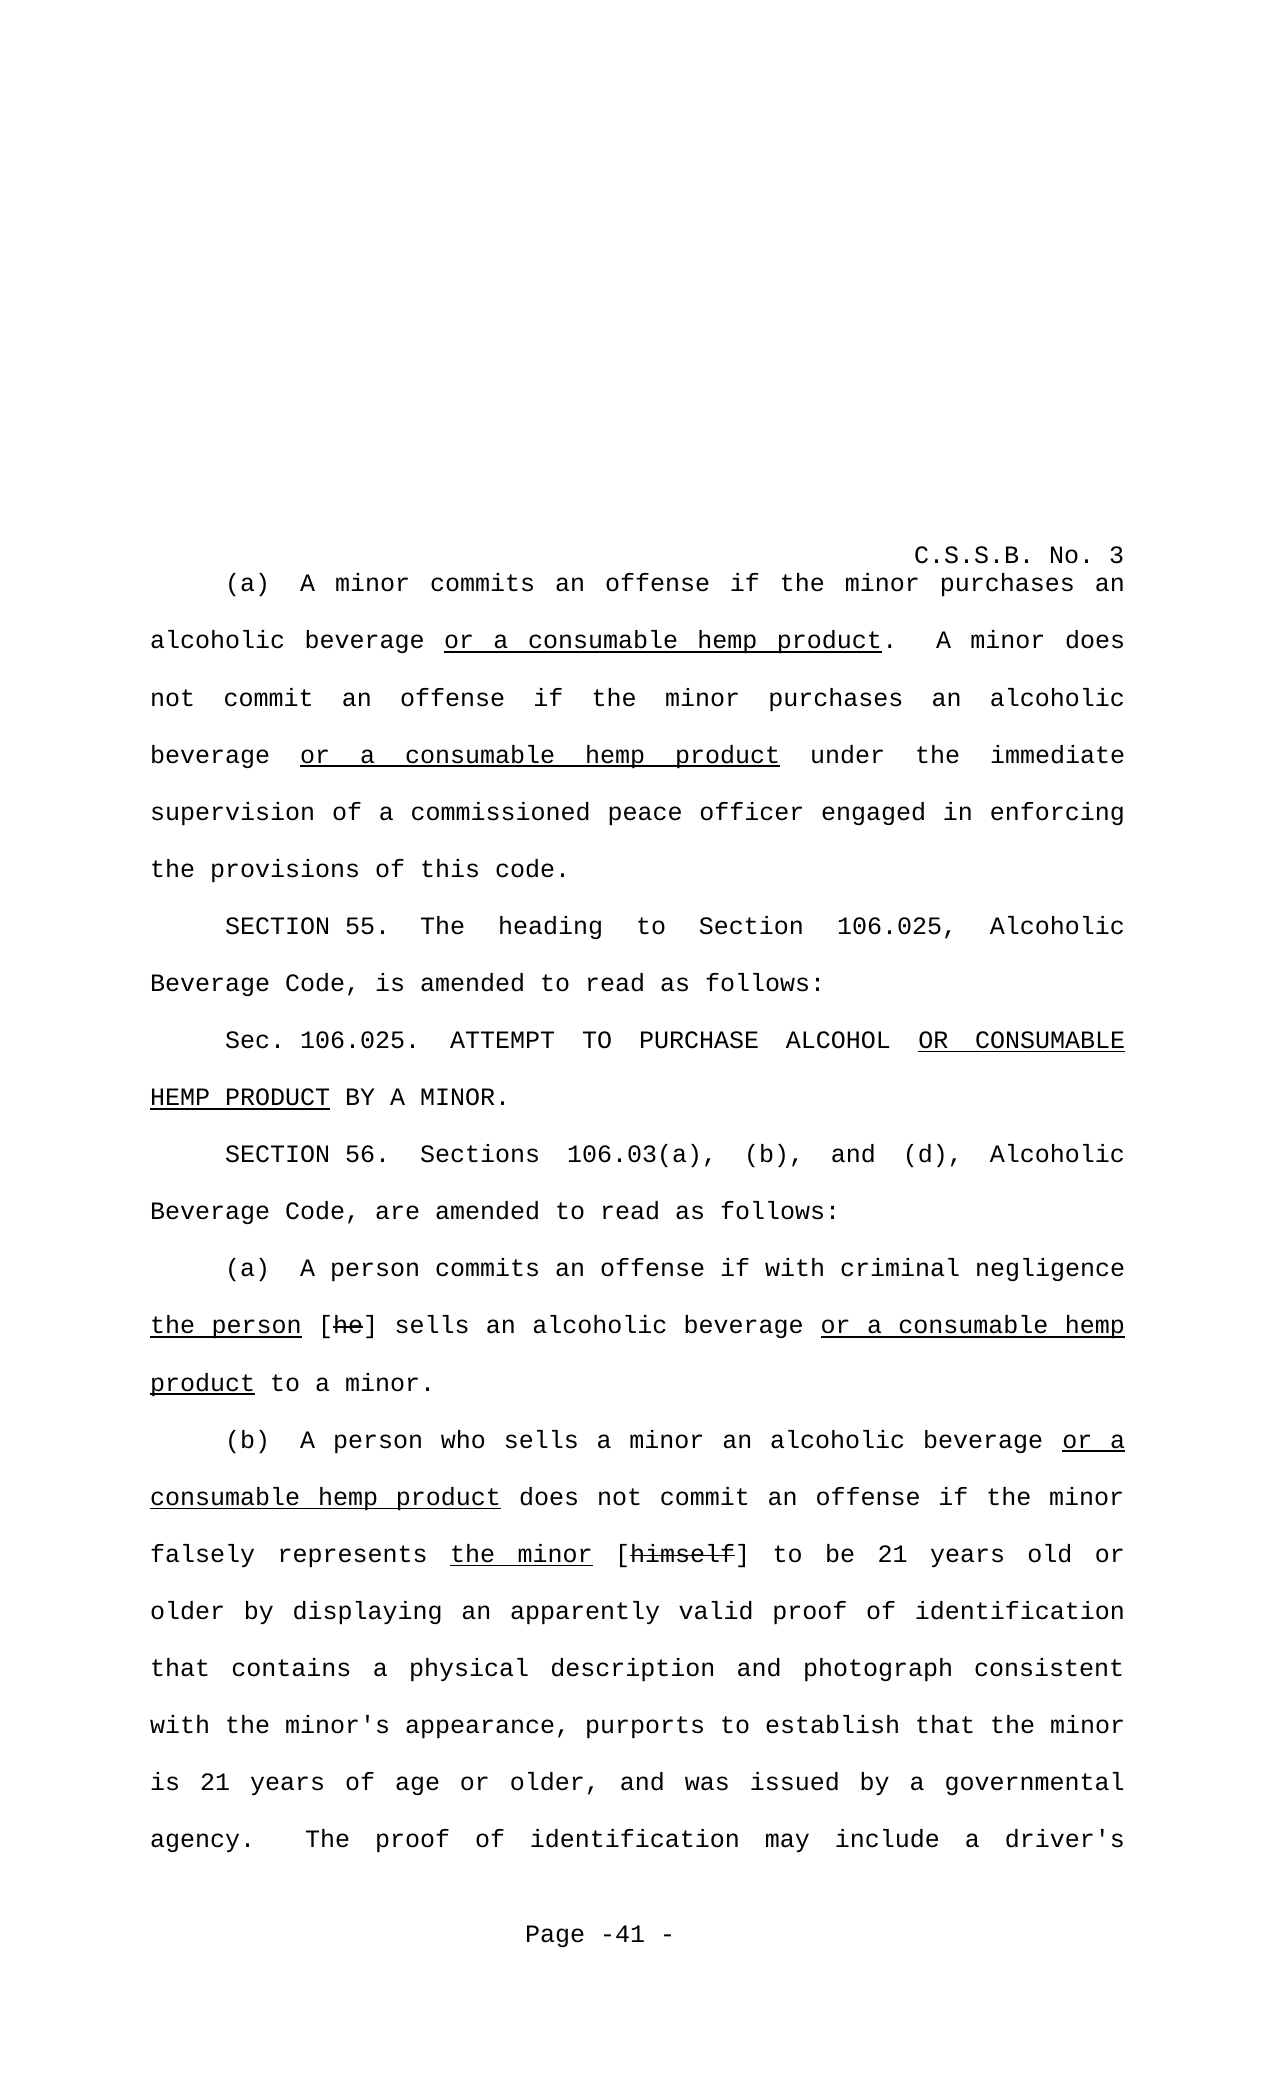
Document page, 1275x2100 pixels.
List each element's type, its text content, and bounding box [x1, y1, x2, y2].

text (a) A person commits an offense if with criminal negligence the person [he] sells an alcoholic beverage or a consumable hemp product to a minor. [150, 1256, 1125, 1398]
text (a) A minor commits an offense if the minor purchases an alcoholic beverage or a consumable hemp product. A minor does not commit an offense if the minor purchases an alcoholic beverage or a consumable hemp product under the immediate supervision of a commissioned peace officer engaged in enforcing the provisions of this code. [150, 571, 1125, 885]
text Sec. 106.025. ATTEMPT TO PURCHASE ALCOHOL OR CONSUMABLE HEMP PRODUCT BY A MINOR. [150, 1027, 1125, 1113]
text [150, 1427, 1125, 1855]
text SECTION 55. The heading to Section 106.025, Alcoholic Beverage Code, is amended to read as follows: [150, 913, 1125, 999]
text SECTION 56. Sections 106.03(a), (b), and (d), Alcoholic Beverage Code, are amended to read as follows: [150, 1142, 1125, 1227]
